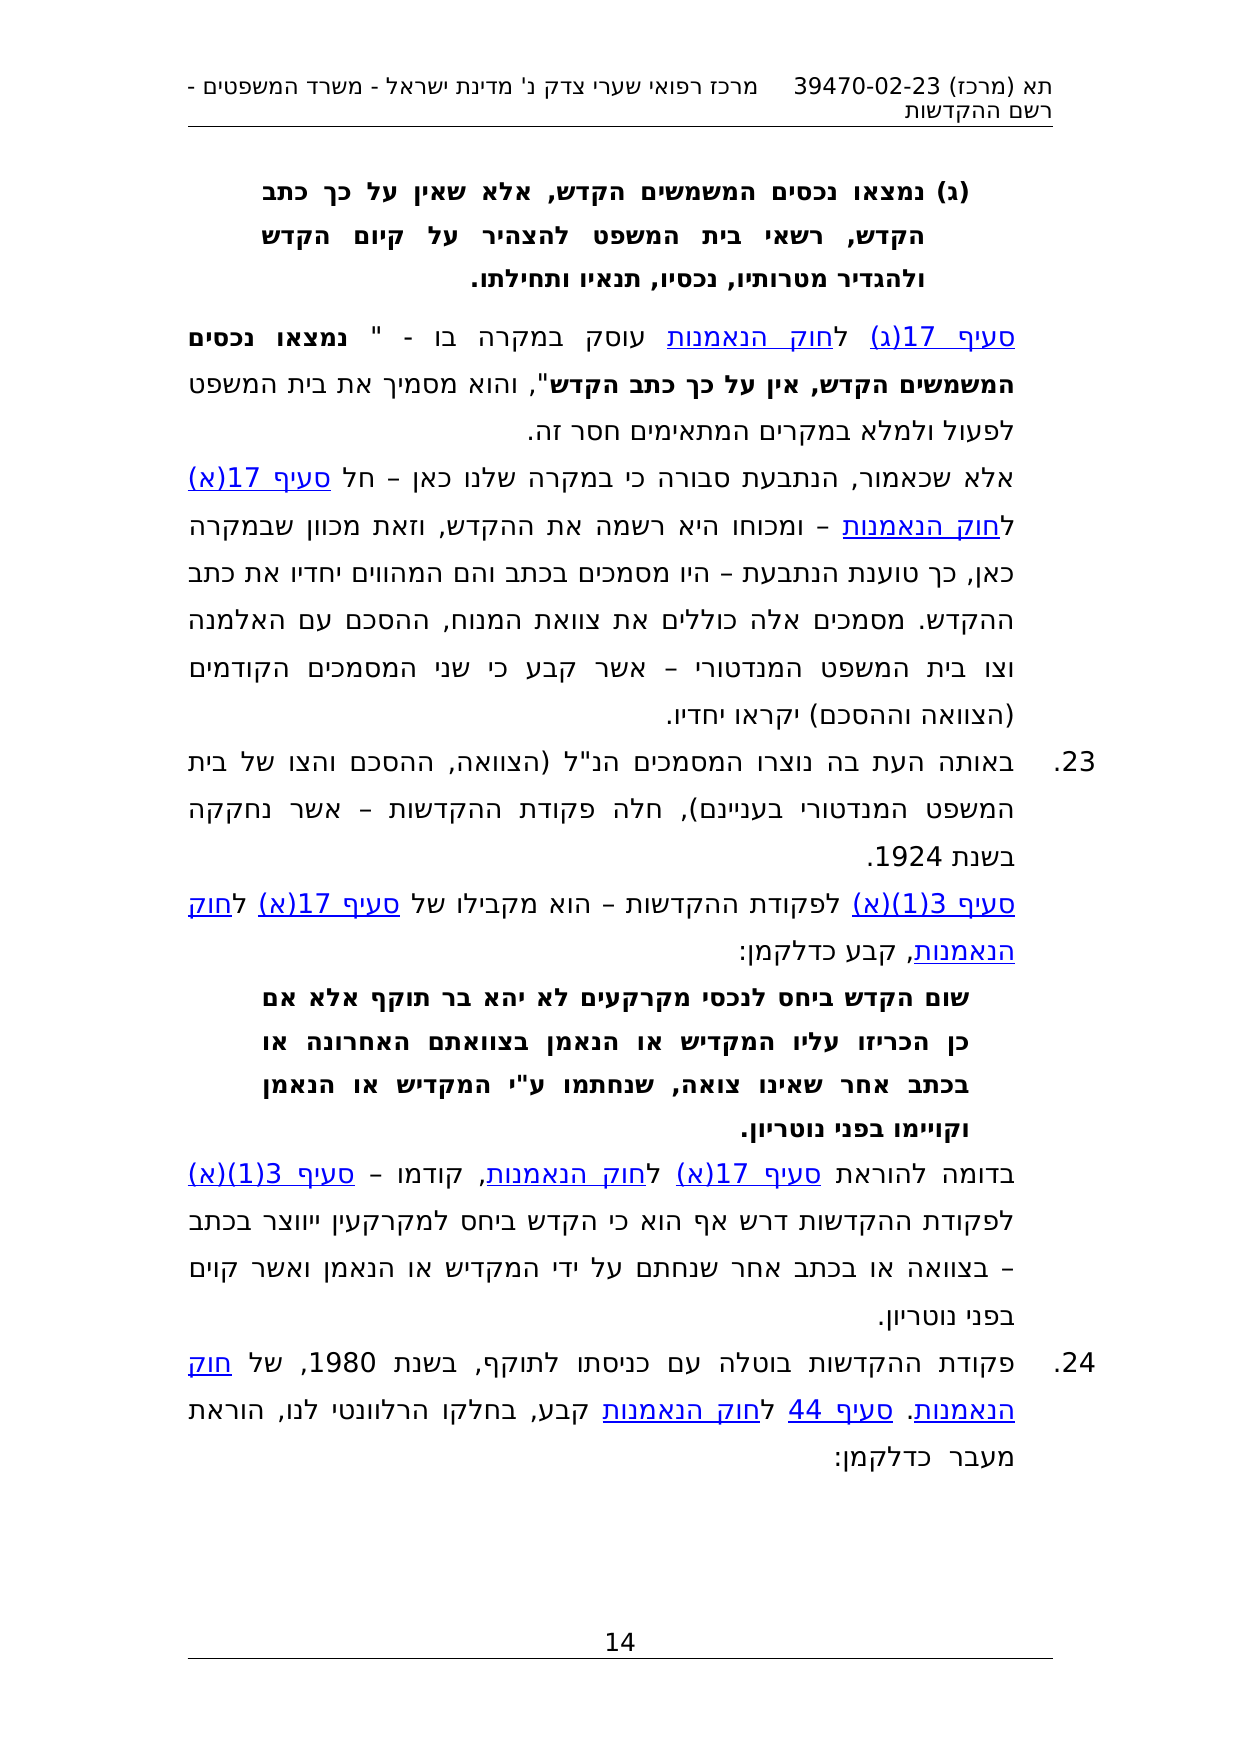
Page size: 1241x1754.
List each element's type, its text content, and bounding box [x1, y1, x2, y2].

list באותה העת בה נוצרו המסמכים הנ"ל (הצוואה, ההסכם והצו של בית המשפט המנדטורי בעניינם), חלה פקודת ההקדשות – אשר נחקקה בשנת 1924. [187, 747, 1053, 873]
text סעיף 3(1)(א) לפקודת ההקדשות – הוא מקבילו של סעיף 17(א) לחוק הנאמנות, קבע כדלקמן: [187, 888, 1015, 967]
text בדומה להוראת סעיף 17(א) לחוק הנאמנות, קודמו – סעיף 3(1)(א) לפקודת ההקדשות דרש אף הוא כי הקדש ביחס למקרקעין ייווצר בכתב – בצוואה או בכתב אחר שנחתם על ידי המקדיש או הנאמן ואשר קוים בפני נוטריון. [187, 1158, 1015, 1331]
text (ג) נמצאו נכסים המשמשים הקדש, אלא שאין על כך כתב הקדש, רשאי בית המשפט להצהיר על קיום הקדש ולהגדיר מטרותיו, נכסיו, תנאיו ותחילתו. [261, 177, 970, 294]
list פקודת ההקדשות בוטלה עם כניסתו לתוקף, בשנת 1980, של חוק הנאמנות. סעיף 44 לחוק הנאמנות קבע, בחלקו הרלוונטי לנו, הוראת מעבר כדלקמן: [187, 1347, 1053, 1473]
text סעיף 17(ג) לחוק הנאמנות עוסק במקרה בו - " נמצאו נכסים המשמשים הקדש, אין על כך כתב הקדש", והוא מסמיך את בית המשפט לפעול ולמלא במקרים המתאימים חסר זה. [187, 321, 1015, 447]
text אלא שכאמור, הנתבעת סבורה כי במקרה שלנו כאן – חל סעיף 17(א) לחוק הנאמנות – ומכוחו היא רשמה את ההקדש, וזאת מכוון שבמקרה כאן, כך טוענת הנתבעת – היו מסמכים בכתב והם המהווים יחדיו את כתב ההקדש. מסמכים אלה כוללים את צוואת המנוח, ההסכם עם האלמנה וצו בית המשפט המנדטורי – אשר קבע כי שני המסמכים הקודמים (הצוואה וההסכם) יקראו יחדיו. [187, 463, 1015, 731]
text שום הקדש ביחס לנכסי מקרקעים לא יהא בר תוקף אלא אם כן הכריזו עליו המקדיש או הנאמן בצוואתם האחרונה או בכתב אחר שאינו צואה, שנחתמו ע"י המקדיש או הנאמן וקויימו בפני נוטריון. [261, 983, 970, 1143]
